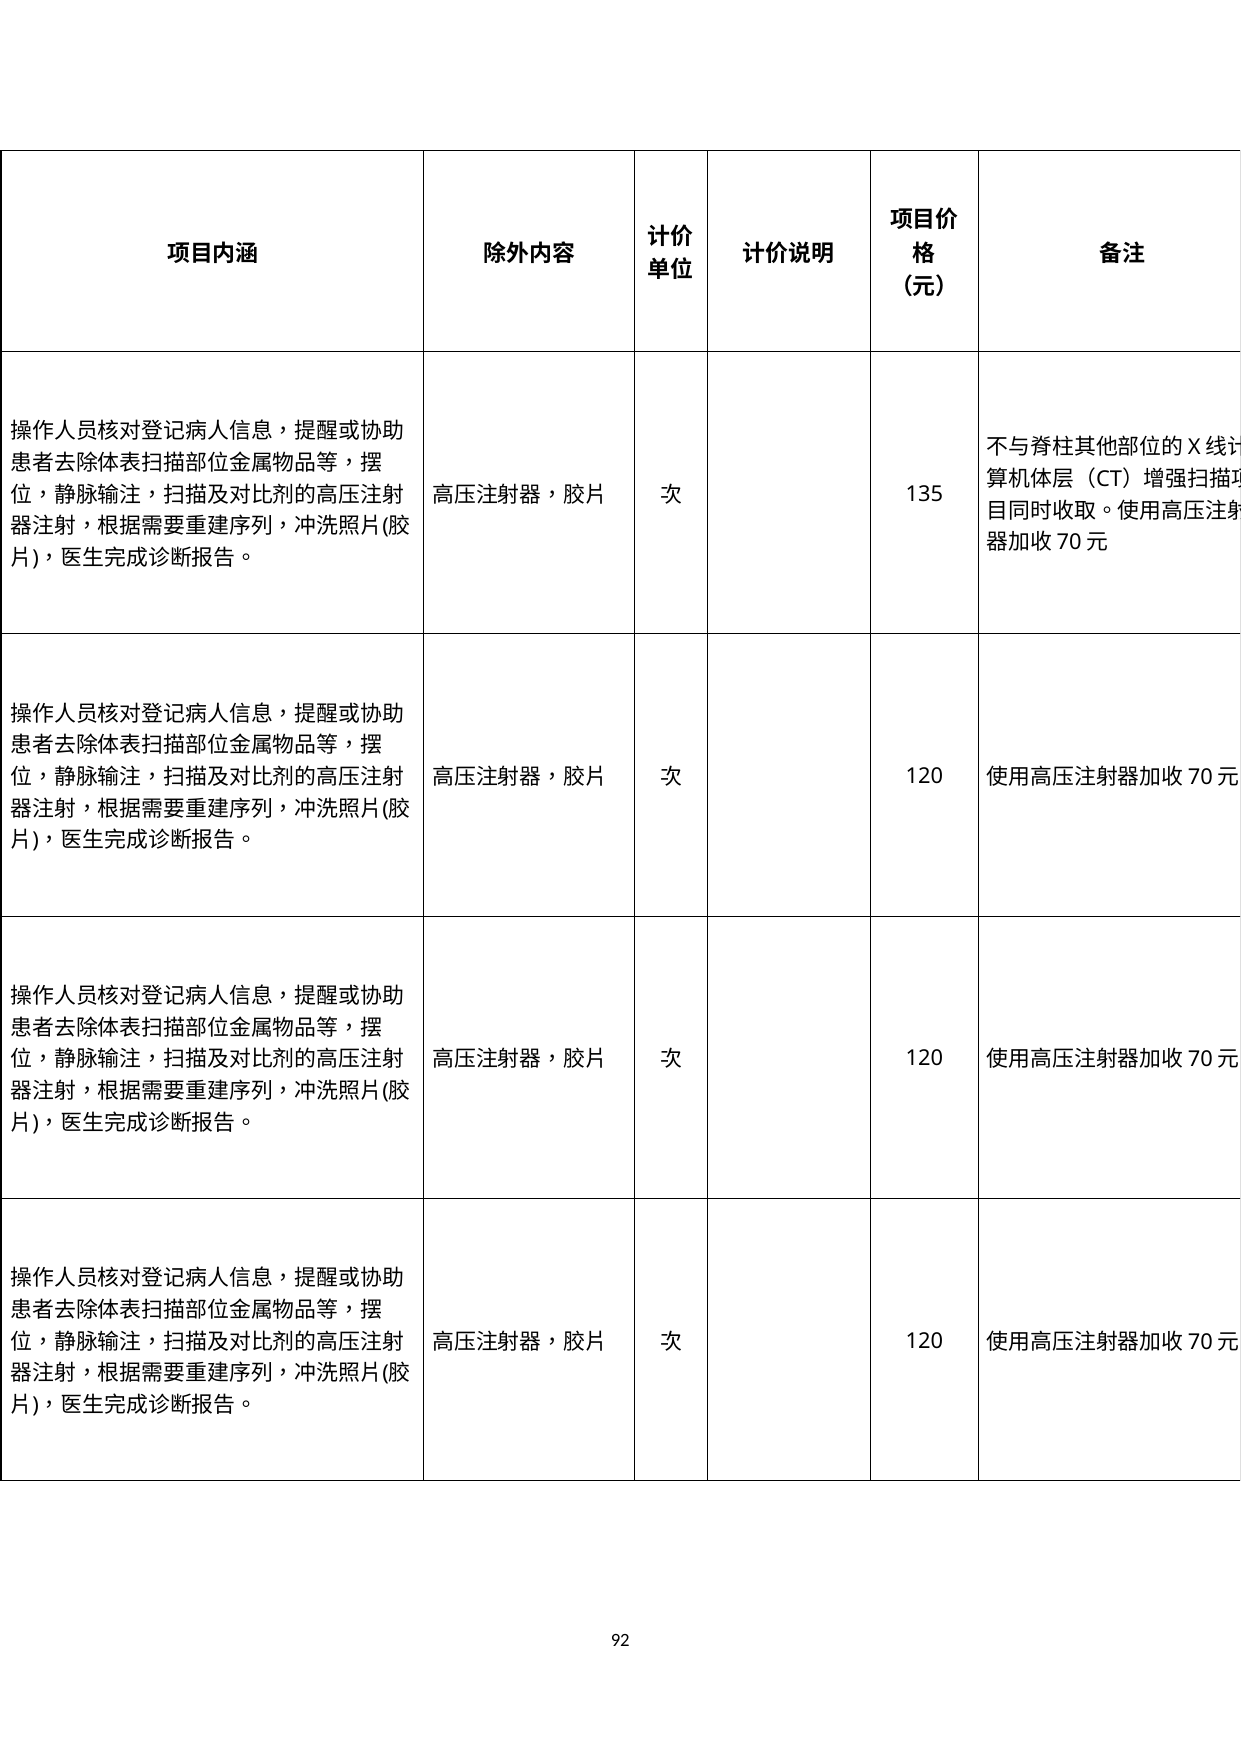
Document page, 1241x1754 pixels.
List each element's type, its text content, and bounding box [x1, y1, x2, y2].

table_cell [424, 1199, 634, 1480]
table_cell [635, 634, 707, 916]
table_header 计价单位 [635, 151, 707, 351]
table_header 除外内容 [424, 151, 634, 351]
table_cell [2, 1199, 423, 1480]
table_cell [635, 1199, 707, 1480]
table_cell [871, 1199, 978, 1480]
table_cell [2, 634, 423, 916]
table_header 项目内涵 [2, 151, 423, 351]
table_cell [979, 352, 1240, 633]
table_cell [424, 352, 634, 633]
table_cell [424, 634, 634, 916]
table_header 备注 [979, 151, 1240, 351]
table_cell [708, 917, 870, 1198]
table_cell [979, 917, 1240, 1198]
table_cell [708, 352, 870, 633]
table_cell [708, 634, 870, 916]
table_header 项目价格（元） [871, 151, 978, 351]
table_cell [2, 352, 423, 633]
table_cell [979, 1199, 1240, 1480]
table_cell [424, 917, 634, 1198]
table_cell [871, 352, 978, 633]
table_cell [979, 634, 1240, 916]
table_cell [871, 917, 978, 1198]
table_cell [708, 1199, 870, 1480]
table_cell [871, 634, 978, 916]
table_header 计价说明 [708, 151, 870, 351]
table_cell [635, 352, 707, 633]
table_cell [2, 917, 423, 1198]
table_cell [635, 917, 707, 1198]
